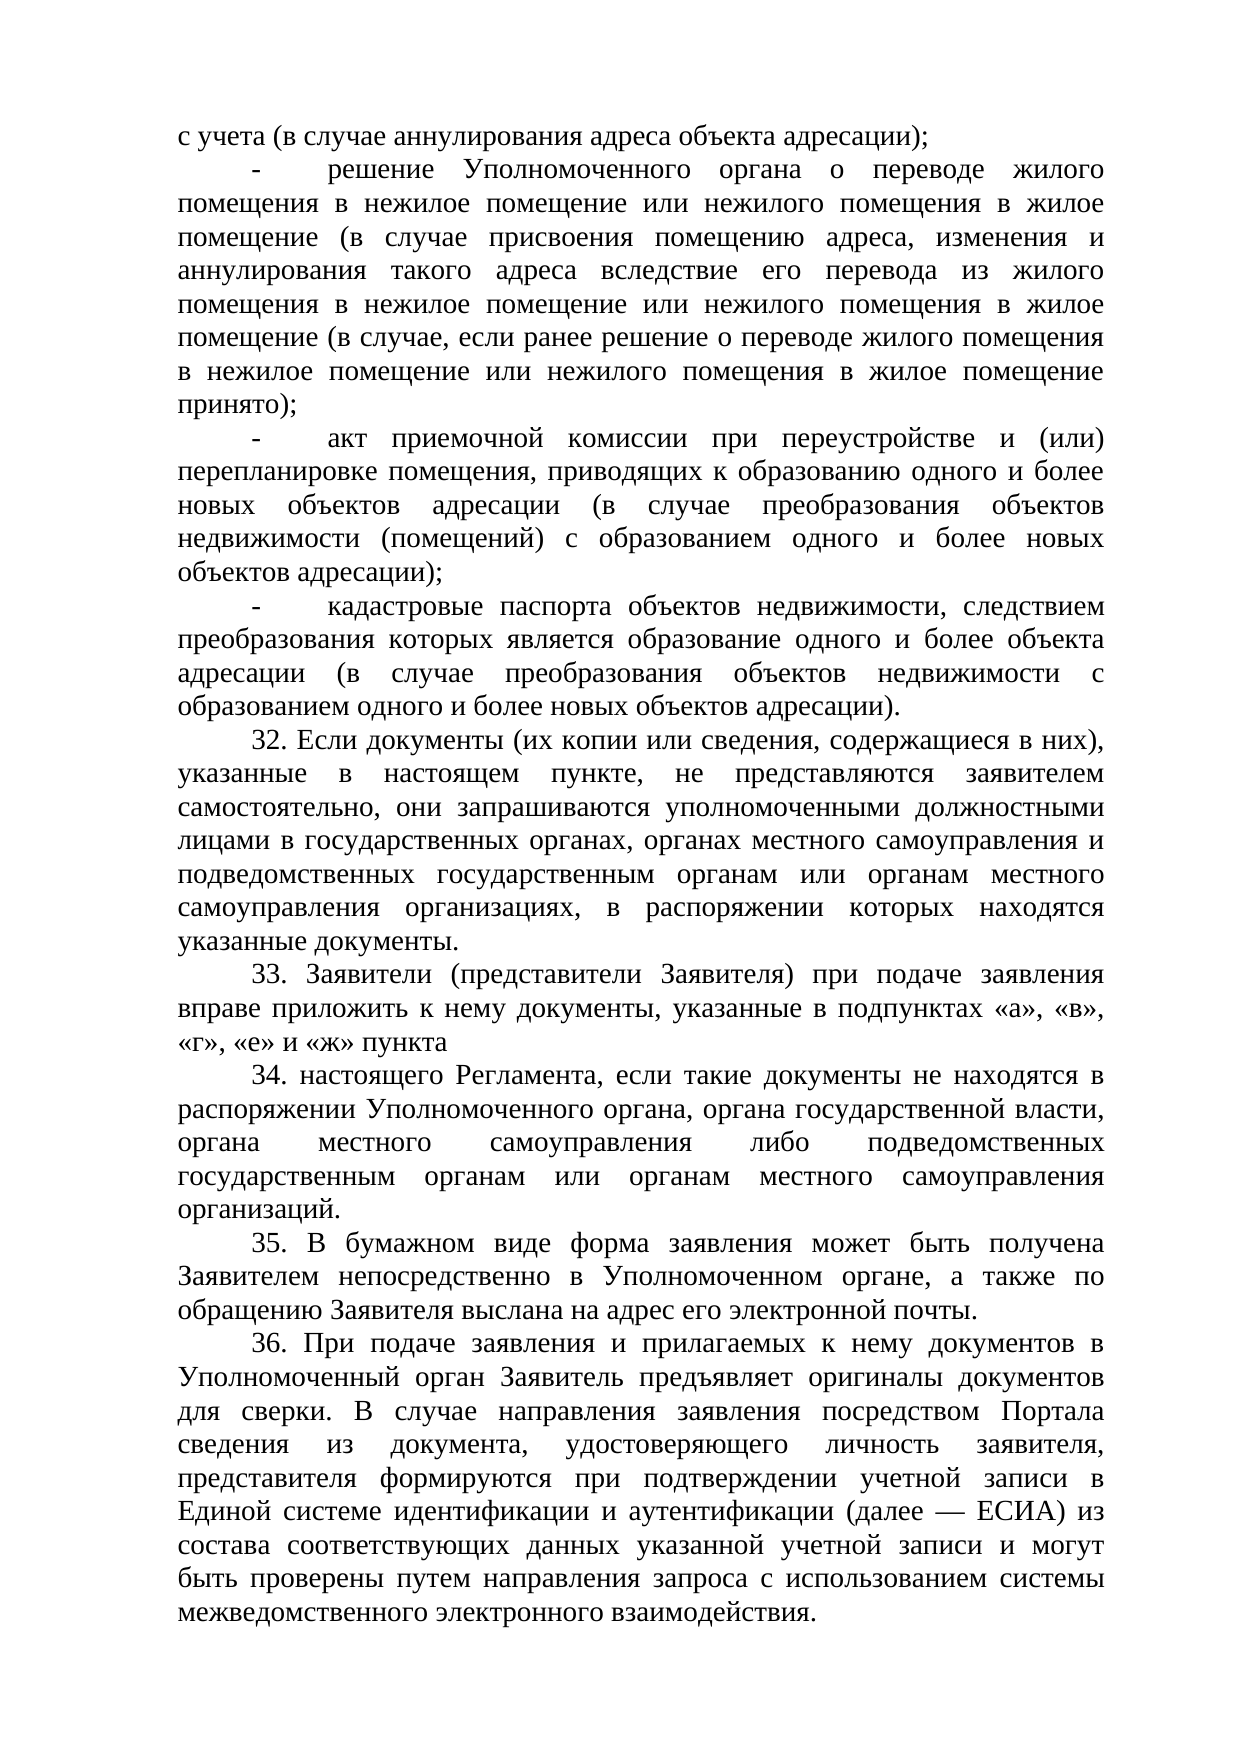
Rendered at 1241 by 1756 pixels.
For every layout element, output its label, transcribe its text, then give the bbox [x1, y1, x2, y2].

text 33. Заявители (представители Заявителя) при подаче заявления вправе приложить к нему документы, указанные в подпунктах «а», «в», «г», «е» и «ж» пункта [177, 957, 1105, 1057]
text - кадастровые паспорта объектов недвижимости, следствием преобразования которых является образование одного и более объекта адресации (в случае преобразования объектов недвижимости с образованием одного и более новых объектов адресации). [177, 588, 1105, 722]
text 35. В бумажном виде форма заявления может быть получена Заявителем непосредственно в Уполномоченном органе, а также по обращению Заявителя выслана на адрес его электронной почты. [177, 1225, 1105, 1326]
text 32. Если документы (их копии или сведения, содержащиеся в них), указанные в настоящем пункте, не представляются заявителем самостоятельно, они запрашиваются уполномоченными должностными лицами в государственных органах, органах местного самоуправления и подведомственных государственным органам или органам местного самоуправления организациях, в распоряжении которых находятся указанные документы. [177, 722, 1105, 957]
text - акт приемочной комиссии при переустройстве и (или) перепланировке помещения, приводящих к образованию одного и более новых объектов адресации (в случае преобразования объектов недвижимости (помещений) с образованием одного и более новых объектов адресации); [177, 420, 1105, 588]
text 34. настоящего Регламента, если такие документы не находятся в распоряжении Уполномоченного органа, органа государственной власти, органа местного самоуправления либо подведомственных государственным органам или органам местного самоуправления организаций. [177, 1057, 1105, 1225]
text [177, 118, 1105, 152]
text 36. При подаче заявления и прилагаемых к нему документов в Уполномоченный орган Заявитель предъявляет оригиналы документов для сверки. В случае направления заявления посредством Портала сведения из документа, удостоверяющего личность заявителя, представителя формируются при подтверждении учетной записи в Единой системе идентификации и аутентификации (далее — ЕСИА) из состава соответствующих данных указанной учетной записи и могут быть проверены путем направления запроса с использованием системы межведомственного электронного взаимодействия. [177, 1326, 1105, 1627]
text - решение Уполномоченного органа о переводе жилого помещения в нежилое помещение или нежилого помещения в жилое помещение (в случае присвоения помещению адреса, изменения и аннулирования такого адреса вследствие его перевода из жилого помещения в нежилое помещение или нежилого помещения в жилое помещение (в случае, если ранее решение о переводе жилого помещения в нежилое помещение или нежилого помещения в жилое помещение принято); [177, 152, 1105, 420]
